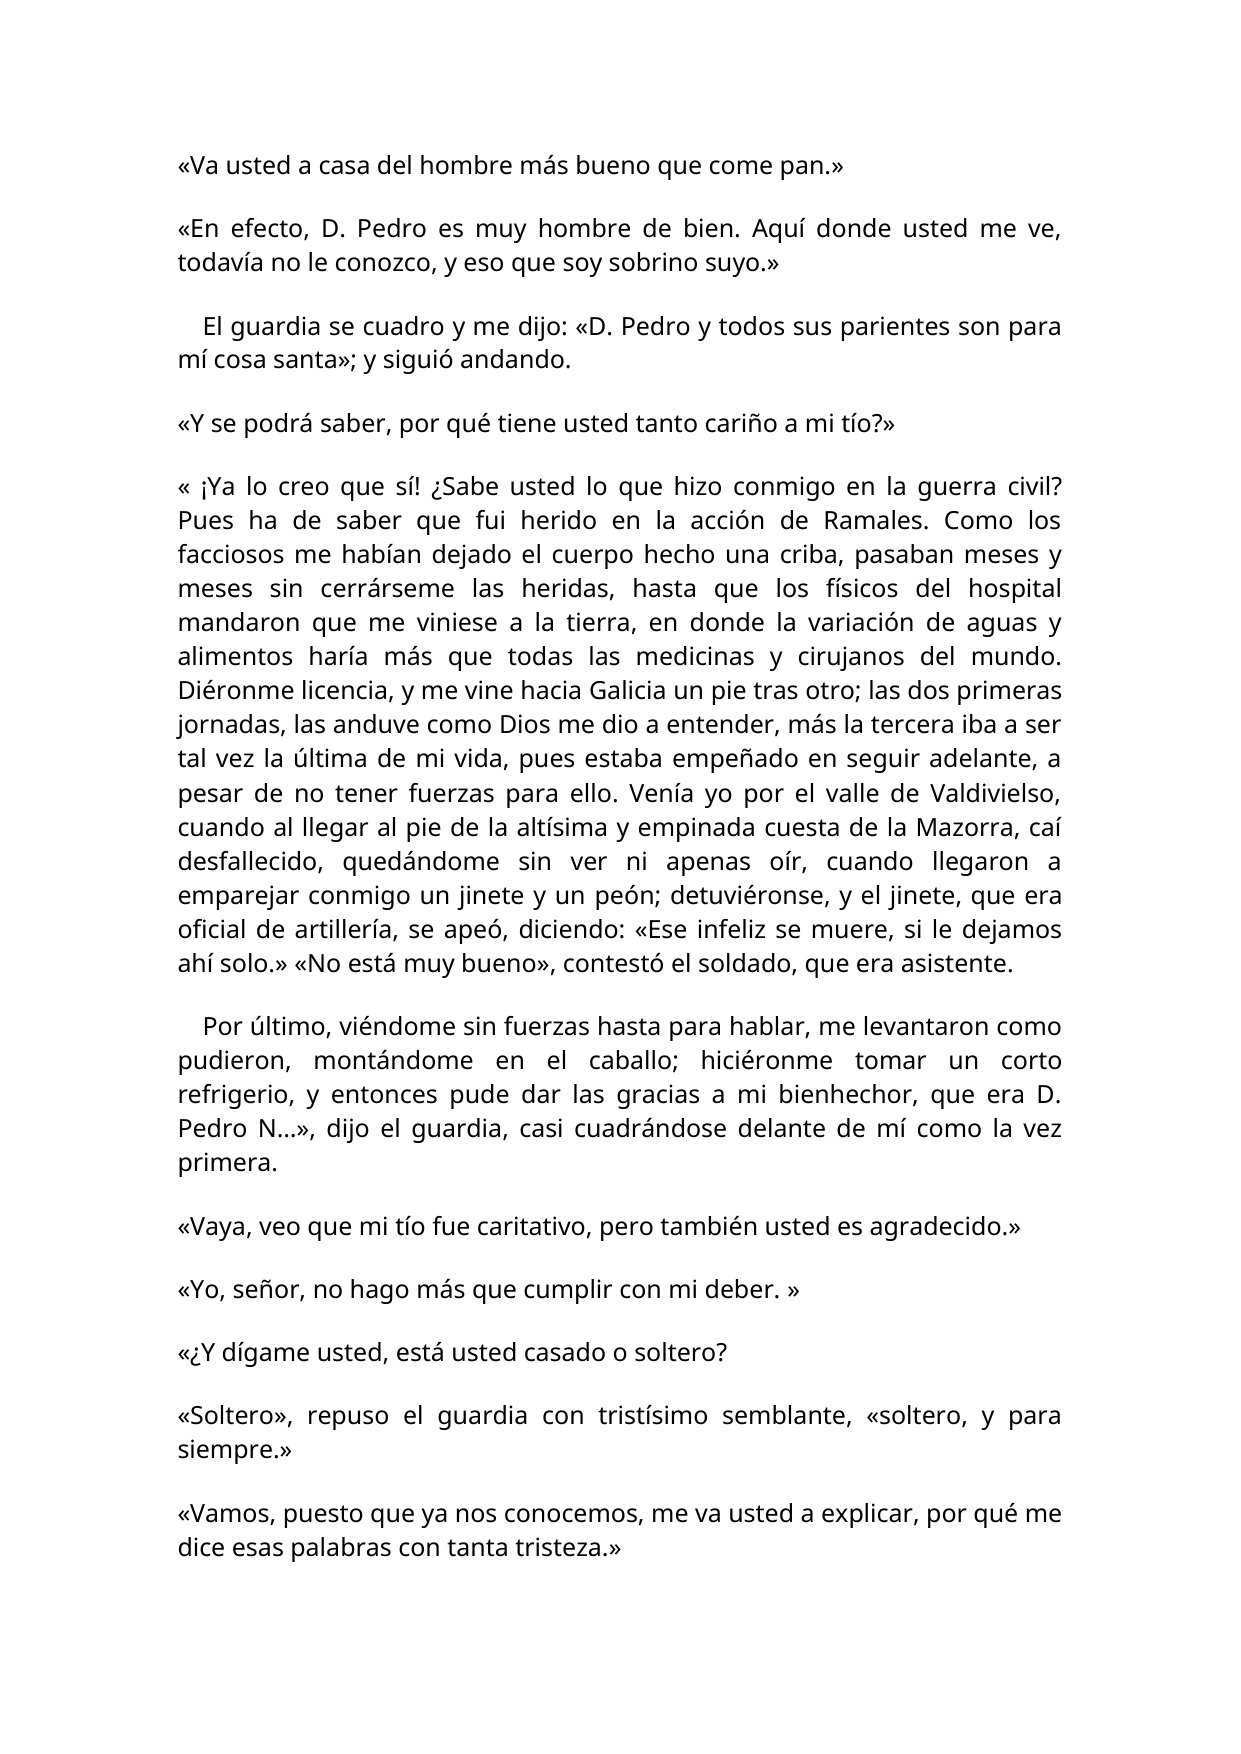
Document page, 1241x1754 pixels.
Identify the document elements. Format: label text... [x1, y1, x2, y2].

text «¿Y dígame usted, está usted casado o soltero? [177, 1335, 1063, 1369]
text «Va usted a casa del hombre más bueno que come pan.» [177, 148, 1063, 182]
text «Vamos, puesto que ya nos conocemos, me va usted a explicar, por qué me dice esas palabras con tanta tristeza.» [177, 1495, 1063, 1563]
text Por último, viéndome sin fuerzas hasta para hablar, me levantaron como pudieron, montándome en el caballo; hiciéronme tomar un corto refrigerio, y entonces pude dar las gracias a mi bienhechor, que era D. Pedro N…», dijo el guardia, casi cuadrándose delante de mí como la vez primera. [177, 1009, 1063, 1179]
text «Soltero», repuso el guardia con tristísimo semblante, «soltero, y para siempre.» [177, 1398, 1063, 1466]
text «Yo, señor, no hago más que cumplir con mi deber. » [177, 1271, 1063, 1306]
text El guardia se cuadro y me dijo: «D. Pedro y todos sus parientes son para mí cosa santa»; y siguió andando. [177, 308, 1063, 376]
text « ¡Ya lo creo que sí! ¿Sabe usted lo que hizo conmigo en la guerra civil? Pues ha de saber que fui herido en la acción de Ramales. Como los facciosos me habían dejado el cuerpo hecho una criba, pasaban meses y meses sin cerrárseme las heridas, hasta que los físicos del hospital mandaron que me viniese a la tierra, en donde la variación de aguas y alimentos haría más que todas las medicinas y cirujanos del mundo. Diéronme licencia, y me vine hacia Galicia un pie tras otro; las dos primeras jornadas, las anduve como Dios me dio a entender, más la tercera iba a ser tal vez la última de mi vida, pues estaba empeñado en seguir adelante, a pesar de no tener fuerzas para ello. Venía yo por el valle de Valdivielso, cuando al llegar al pie de la altísima y empinada cuesta de la Mazorra, caí desfallecido, quedándome sin ver ni apenas oír, cuando llegaron a emparejar conmigo un jinete y un peón; detuviéronse, y el jinete, que era oficial de artillería, se apeó, diciendo: «Ese infeliz se muere, si le dejamos ahí solo.» «No está muy bueno», contestó el soldado, que era asistente. [177, 469, 1063, 979]
text «En efecto, D. Pedro es muy hombre de bien. Aquí donde usted me ve, todavía no le conozco, y eso que soy sobrino suyo.» [177, 211, 1063, 279]
text «Y se podrá saber, por qué tiene usted tanto cariño a mi tío?» [177, 405, 1063, 439]
text «Vaya, veo que mi tío fue caritativo, pero también usted es agradecido.» [177, 1208, 1063, 1242]
